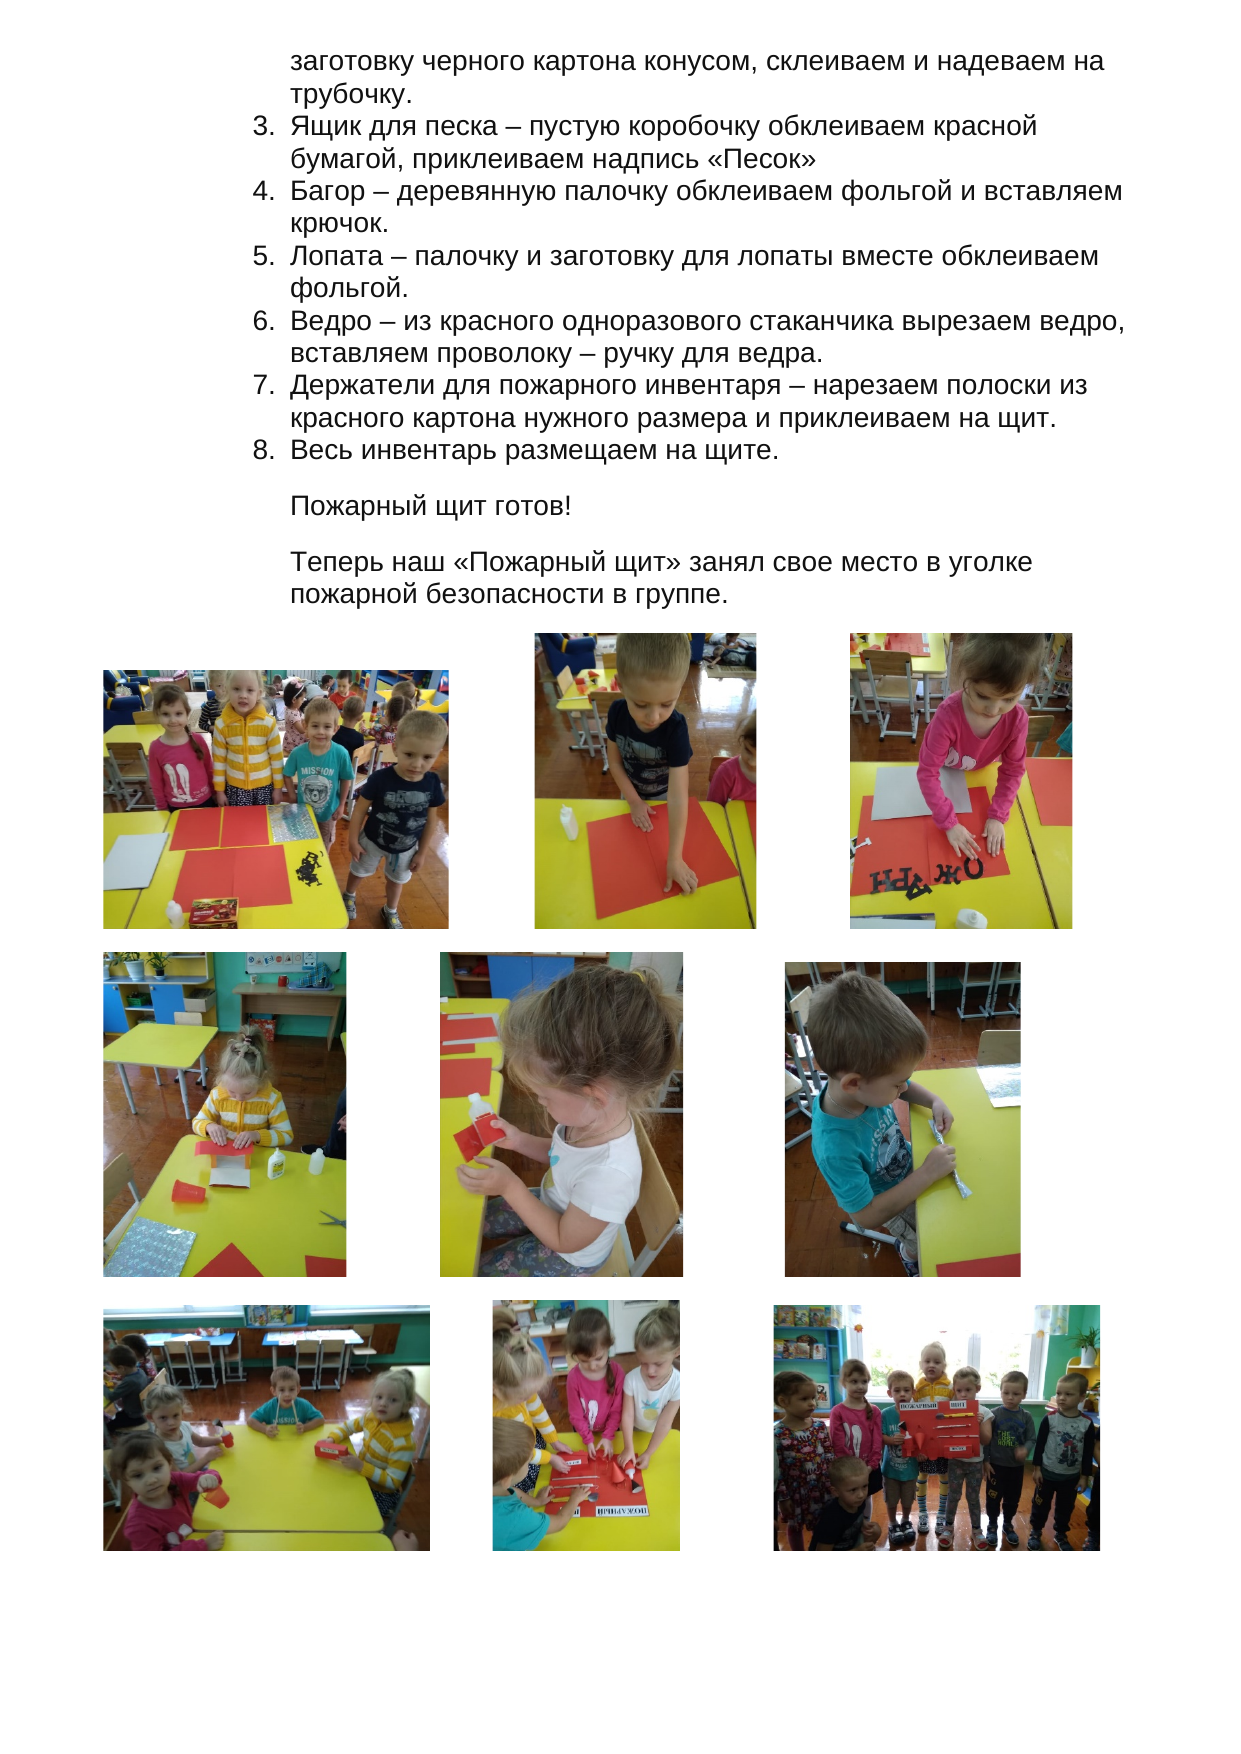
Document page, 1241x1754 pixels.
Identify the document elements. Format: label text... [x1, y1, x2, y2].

picture [773, 1305, 1101, 1551]
text Пожарный щит готов! [290, 489, 1152, 521]
list Весь инвентарь размещаем на щите. [252, 433, 1152, 466]
picture [103, 1305, 430, 1551]
picture [103, 670, 449, 929]
picture [850, 633, 1073, 929]
list Держатели для пожарного инвентаря – нарезаем полоски из красного картона нужного размера и приклеиваем на щит. [252, 368, 1152, 433]
list Багор – деревянную палочку обклеиваем фольгой и вставляем крючок. [252, 174, 1152, 239]
picture [784, 962, 1021, 1277]
picture [440, 952, 684, 1277]
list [252, 44, 1152, 109]
picture [534, 633, 757, 929]
list Ведро – из красного одноразового стаканчика вырезаем ведро, вставляем проволоку – ручку для ведра. [252, 303, 1152, 368]
text Теперь наш «Пожарный щит» занял свое место в уголке пожарной безопасности в группе. [290, 545, 1152, 609]
list Лопата – палочку и заготовку для лопаты вместе обклеиваем фольгой. [252, 239, 1152, 303]
list Ящик для песка – пустую коробочку обклеиваем красной бумагой, приклеиваем надпись «Песок» [252, 109, 1152, 174]
picture [492, 1300, 680, 1551]
picture [103, 952, 347, 1277]
